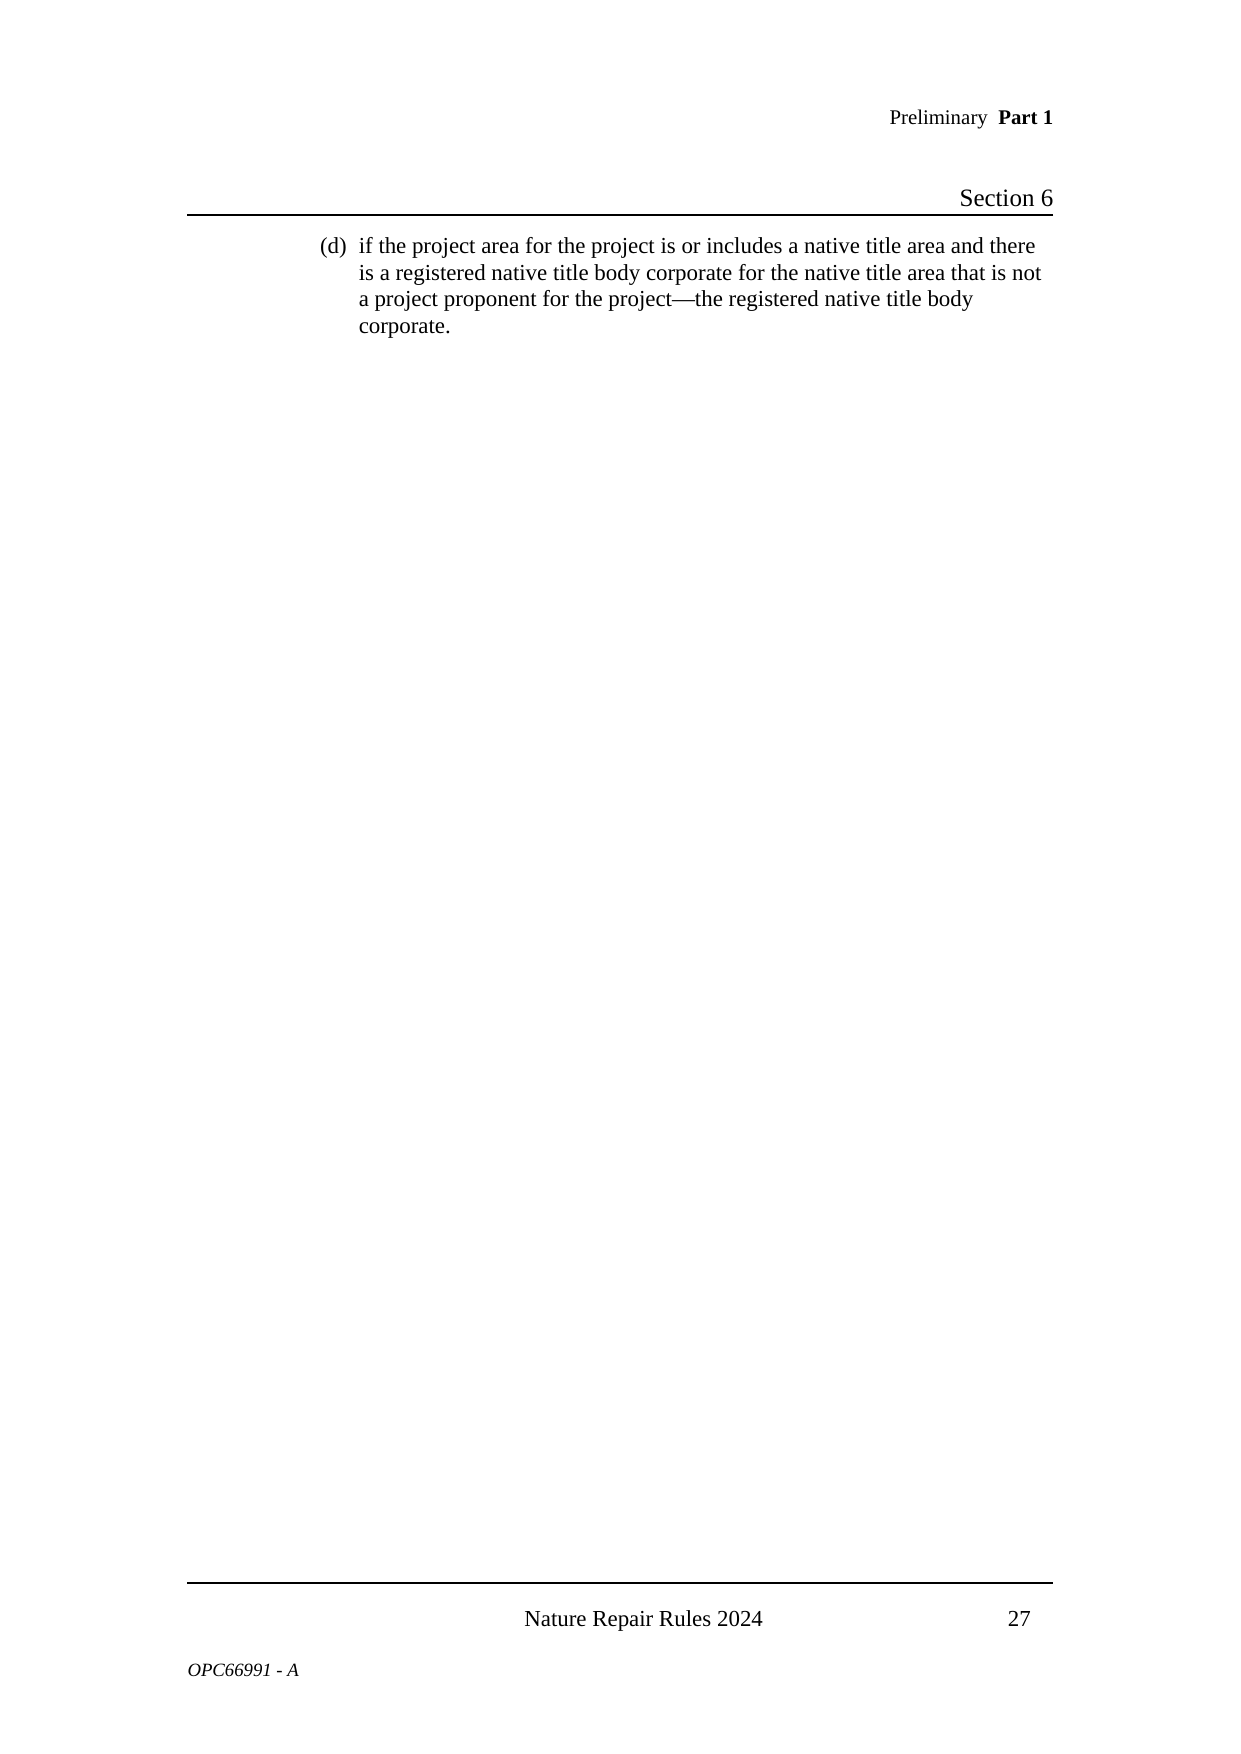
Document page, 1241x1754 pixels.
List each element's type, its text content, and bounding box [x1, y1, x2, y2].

text (d) if the project area for the project is or includes a native title area and there is a registered native title body corporate for the native title area that is not a project proponent for the project—the registered native title body corporate. [187, 233, 1053, 338]
